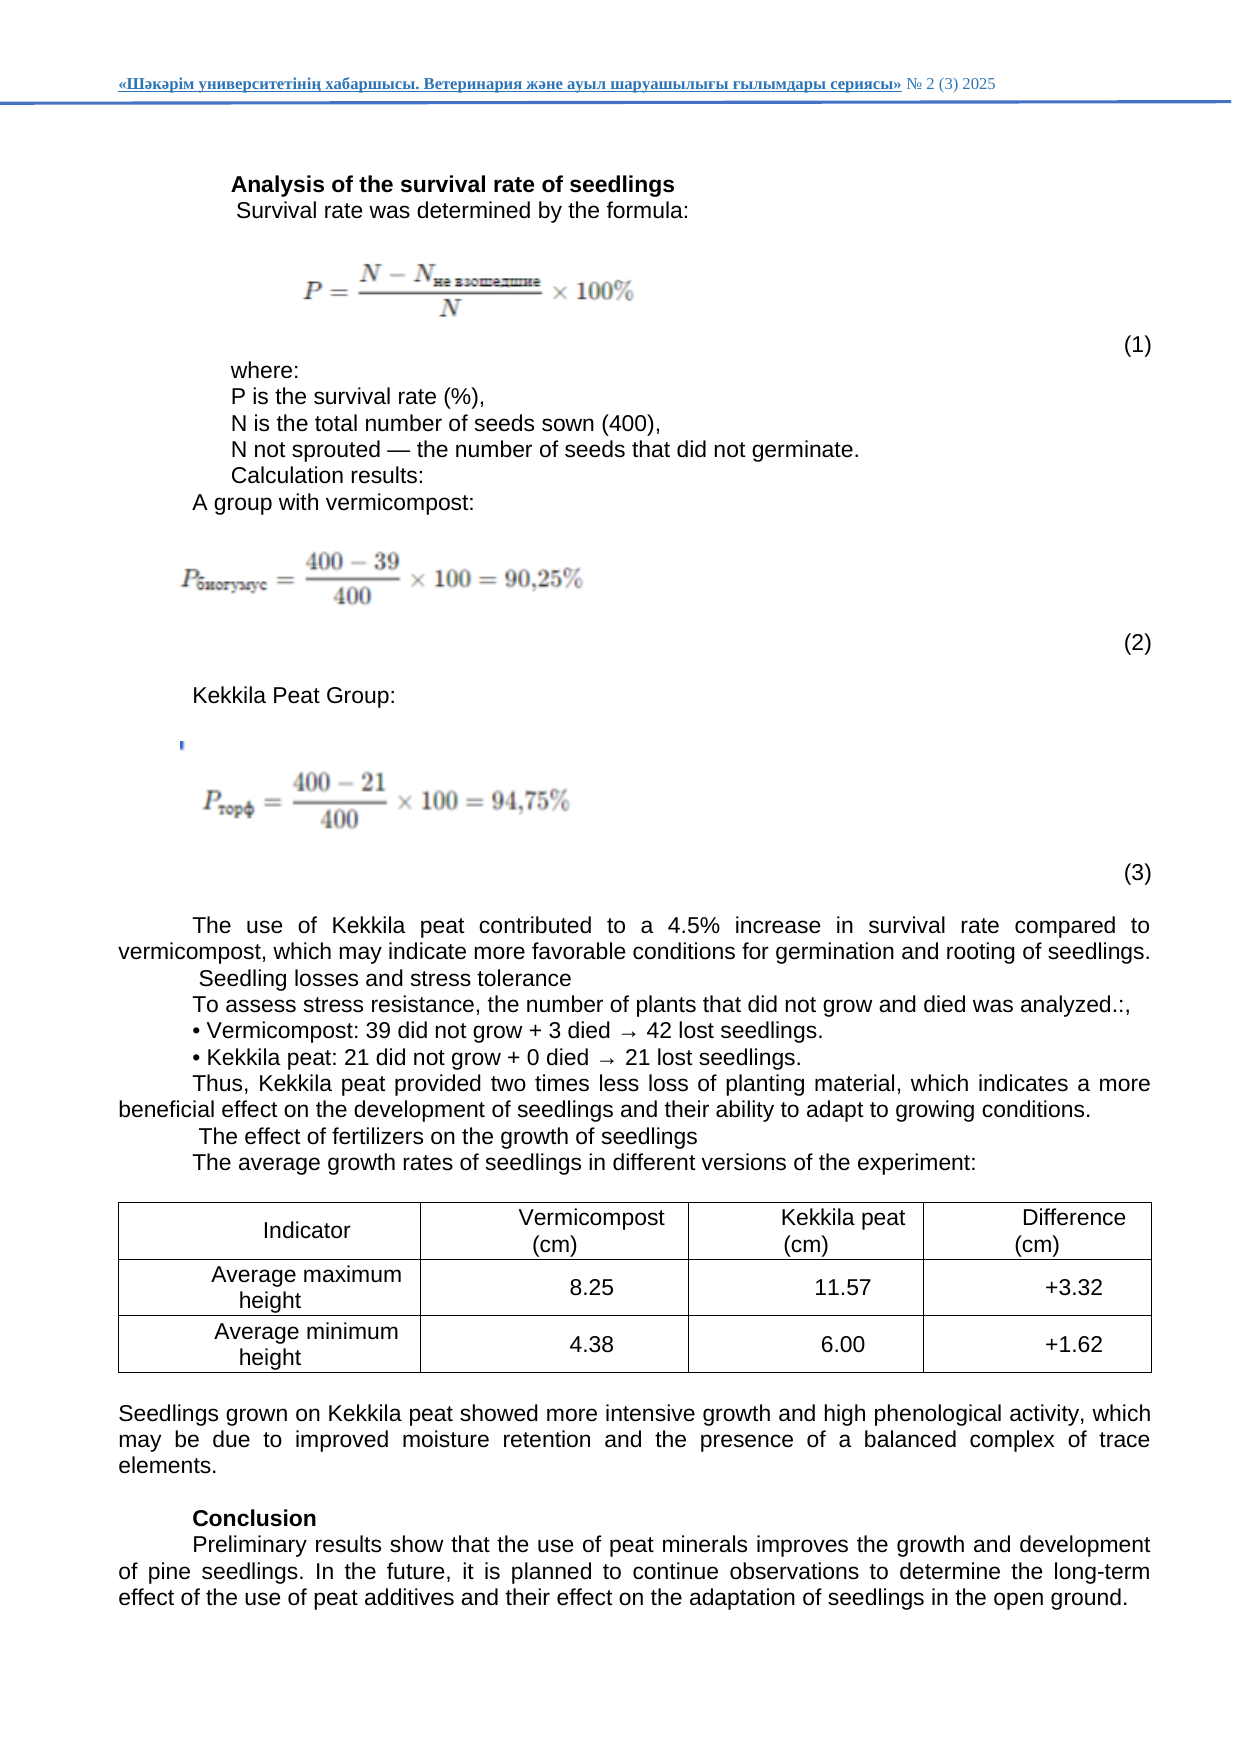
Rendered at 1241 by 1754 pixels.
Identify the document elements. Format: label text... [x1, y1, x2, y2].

table_cell +1.62 [924, 1316, 1151, 1372]
text A group with vermicompost: [118, 489, 1152, 515]
text To assess stress resistance, the number of plants that did not grow and died was analyzed.:, [118, 991, 1152, 1017]
text The effect of fertilizers on the growth of seedlings [118, 1123, 1152, 1149]
table_cell 4.38 [421, 1316, 688, 1372]
picture [180, 741, 585, 859]
text • Kekkila peat: 21 did not grow + 0 died → 21 lost seedlings. [118, 1043, 1152, 1070]
text where: [231, 357, 1152, 383]
text Seedling losses and stress tolerance [118, 964, 1152, 991]
table_cell 11.57 [689, 1260, 923, 1315]
picture [283, 247, 658, 331]
table_cell 8.25 [421, 1260, 688, 1315]
table_cell Average maximum height [119, 1260, 420, 1315]
text N is the total number of seeds sown (400), [231, 409, 1152, 436]
text Analysis of the survival rate of seedlings [231, 171, 1152, 197]
text Seedlings grown on Kekkila peat showed more intensive growth and high phenological activity, which may be due to improved moisture retention and the presence of a balanced complex of trace elements. [118, 1373, 1152, 1479]
table_header Difference (cm) [924, 1203, 1151, 1258]
text N not sprouted — the number of seeds that did not germinate. [231, 436, 1152, 462]
picture [166, 533, 603, 629]
table_cell +3.32 [924, 1260, 1151, 1315]
table_cell Average minimum height [119, 1316, 420, 1372]
text Thus, Kekkila peat provided two times less loss of planting material, which indicates a more beneficial effect on the development of seedlings and their ability to adapt to growing conditions. [118, 1070, 1152, 1123]
text Conclusion [118, 1505, 1152, 1531]
table_header Indicator [119, 1203, 420, 1258]
table_header Kekkila peat (cm) [689, 1203, 923, 1258]
text Calculation results: [231, 462, 1152, 489]
text • Vermicompost: 39 did not grow + 3 died → 42 lost seedlings. [118, 1017, 1152, 1043]
text The use of Kekkila peat contributed to a 4.5% increase in survival rate compared to vermicompost, which may indicate more favorable conditions for germination and rooting of seedlings. [118, 912, 1152, 964]
text Preliminary results show that the use of peat minerals improves the growth and development of pine seedlings. In the future, it is planned to continue observations to determine the long-term effect of the use of peat additives and their effect on the adaptation of seedlings in the open ground. [118, 1531, 1152, 1611]
text Kekkila Peat Group: [118, 682, 1152, 708]
table_cell 6.00 [689, 1316, 923, 1372]
text The average growth rates of seedlings in different versions of the experiment: [118, 1149, 1152, 1175]
table_header Vermicompost (cm) [421, 1203, 688, 1258]
text Survival rate was determined by the formula: [231, 197, 1152, 223]
text P is the survival rate (%), [231, 383, 1152, 409]
